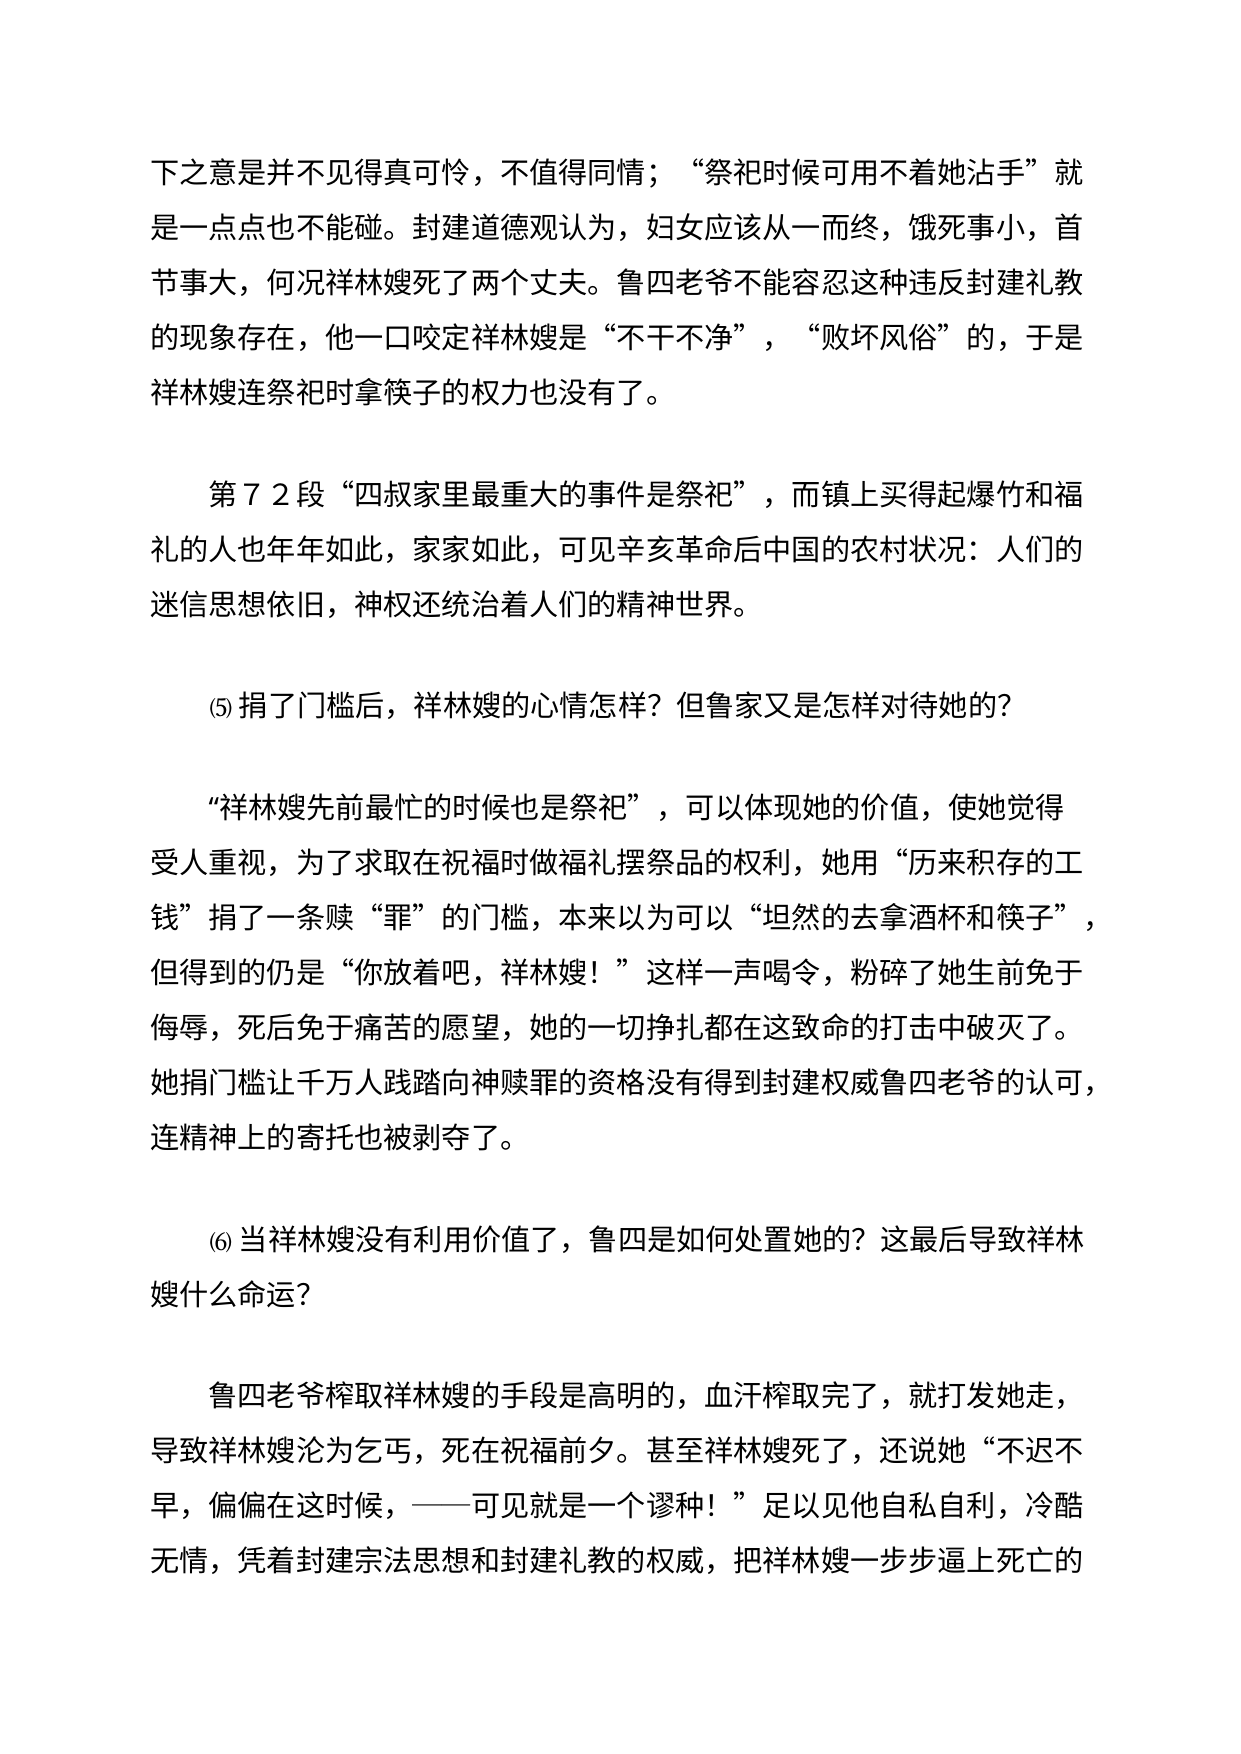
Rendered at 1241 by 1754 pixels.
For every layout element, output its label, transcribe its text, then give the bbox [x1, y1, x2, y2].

text “祥林嫂先前最忙的时候也是祭祀”，可以体现她的价值，使她觉得受人重视，为了求取在祝福时做福礼摆祭品的权利，她用“历来积存的工钱”捐了一条赎“罪”的门槛，本来以为可以“坦然的去拿酒杯和筷子”，但得到的仍是“你放着吧，祥林嫂！”这样一声喝令，粉碎了她生前免于侮辱，死后免于痛苦的愿望，她的一切挣扎都在这致命的打击中破灭了。她捐门槛让千万人践踏向神赎罪的资格没有得到封建权威鲁四老爷的认可，连精神上的寄托也被剥夺了。 [150, 785, 1090, 1157]
text ⑸捐了门槛后，祥林嫂的心情怎样？但鲁家又是怎样对待她的？ [150, 683, 1090, 725]
text 第７２段“四叔家里最重大的事件是祭祀”，而镇上买得起爆竹和福礼的人也年年如此，家家如此，可见辛亥革命后中国的农村状况：人们的迷信思想依旧，神权还统治着人们的精神世界。 [150, 471, 1090, 623]
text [150, 150, 1090, 412]
text ⑹当祥林嫂没有利用价值了，鲁四是如何处置她的？这最后导致祥林嫂什么命运？ [150, 1216, 1090, 1313]
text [150, 1373, 1090, 1580]
